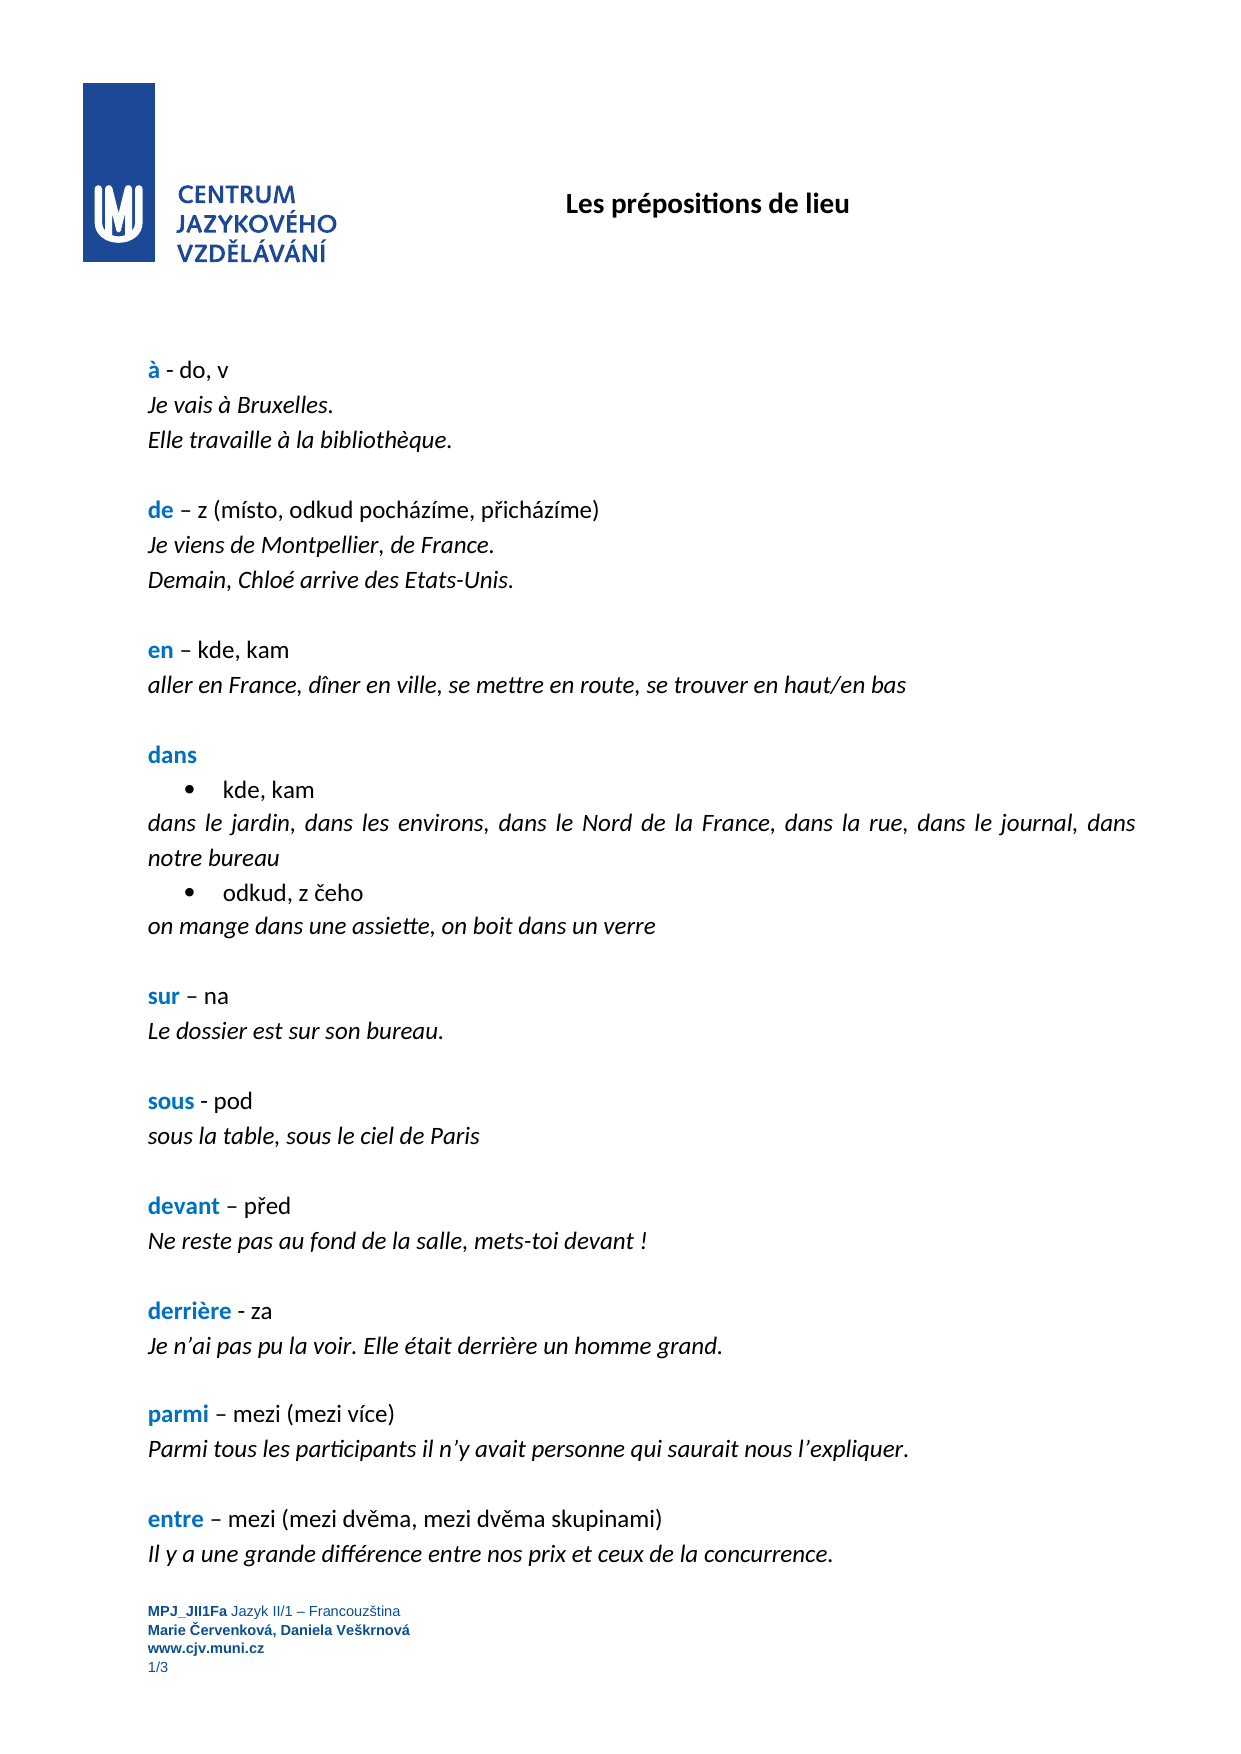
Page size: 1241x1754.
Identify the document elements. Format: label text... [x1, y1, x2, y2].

text entre – mezi (mezi dvěma, mezi dvěma skupinami) [148, 1503, 1137, 1533]
text Je viens de Montpellier, de France. [148, 529, 1137, 560]
text Je n’ai pas pu la voir. Elle était derrière un homme grand. [148, 1330, 1137, 1361]
text Elle travaille à la bibliothèque. [148, 424, 1137, 455]
list kde, kam [185, 774, 1137, 805]
text sous - pod [148, 1085, 1137, 1116]
text en – kde, kam [148, 634, 1137, 665]
text on mange dans une assiette, on boit dans un verre [148, 910, 1137, 941]
list odkud, z čeho [185, 877, 1137, 908]
text dans [148, 739, 1137, 770]
text sur – na [148, 980, 1137, 1011]
text Ne reste pas au fond de la salle, mets-toi devant ! [148, 1225, 1137, 1256]
text de – z (místo, odkud pocházíme, přicházíme) [148, 494, 1137, 525]
text Parmi tous les participants il n’y avait personne qui saurait nous l’expliquer. [148, 1433, 1137, 1463]
text sous la table, sous le ciel de Paris [148, 1120, 1137, 1151]
text derrière - za [148, 1295, 1137, 1326]
text Le dossier est sur son bureau. [148, 1015, 1137, 1046]
text parmi – mezi (mezi více) [148, 1398, 1137, 1428]
text à - do, v [148, 354, 1137, 385]
text Demain, Chloé arrive des Etats-Unis. [148, 564, 1137, 595]
text Je vais à Bruxelles. [148, 389, 1137, 420]
text devant – před [148, 1190, 1137, 1221]
text dans le jardin, dans les environs, dans le Nord de la France, dans la rue, dans le journal, dans notre bureau [148, 807, 1137, 873]
text aller en France, dîner en ville, se mettre en route, se trouver en haut/en bas [148, 669, 1137, 700]
text Il y a une grande différence entre nos prix et ceux de la concurrence. [148, 1538, 1137, 1568]
